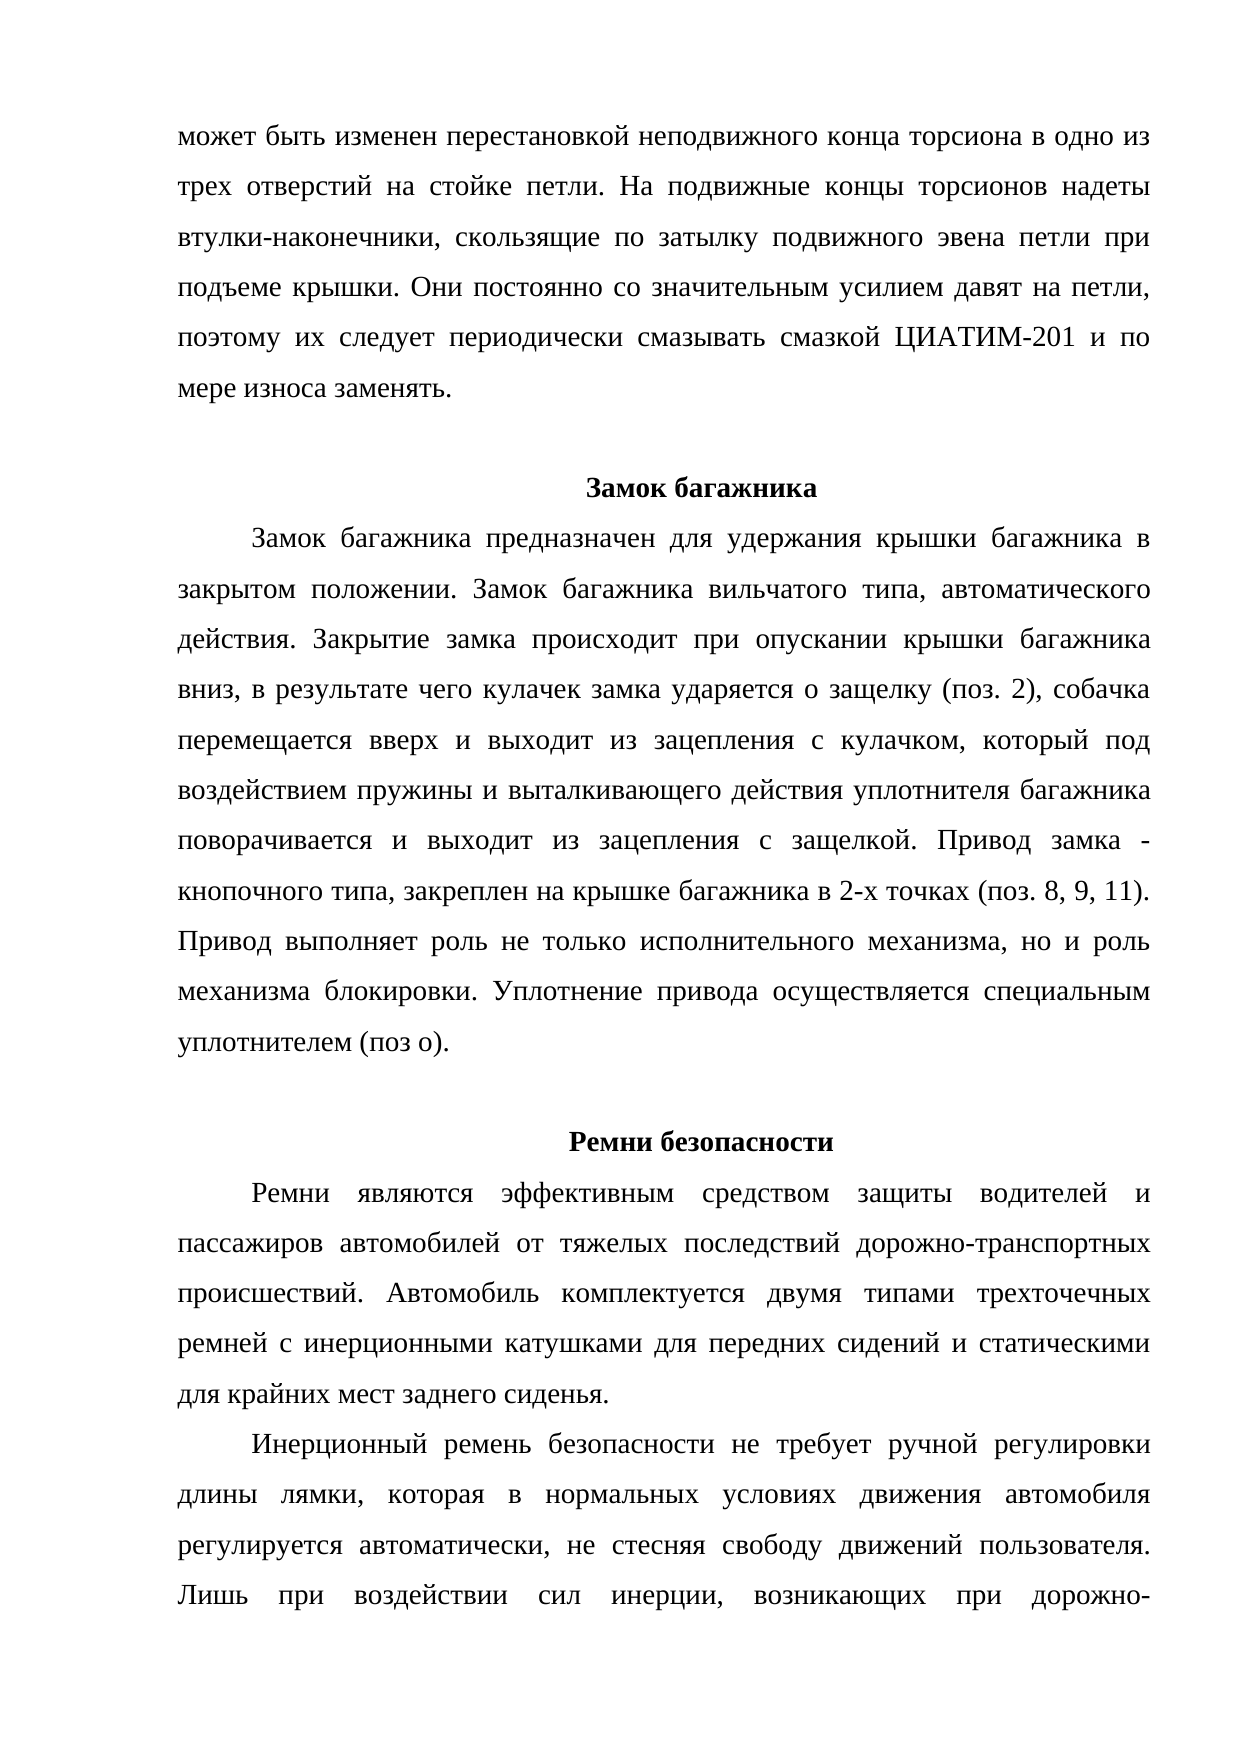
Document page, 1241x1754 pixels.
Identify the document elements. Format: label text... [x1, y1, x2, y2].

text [177, 118, 1152, 403]
text Замок багажника [177, 470, 1152, 504]
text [177, 1426, 1152, 1611]
text Ремни являются эффективным средством защиты водителей и пассажиров автомобилей от тяжелых последствий дорожно-транспортных происшествий. Автомобиль комплектуется двумя типами трехточечных ремней с инерционными катушками для передних сидений и статическими для крайних мест заднего сиденья. [177, 1175, 1152, 1409]
text Ремни безопасности [177, 1124, 1152, 1158]
text Замок багажника предназначен для удержания крышки багажника в закрытом положении. Замок багажника вильчатого типа, автоматического действия. Закрытие замка происходит при опускании крышки багажника вниз, в результате чего кулачек замка ударяется о защелку (поз. 2), собачка перемещается вверх и выходит из зацепления с кулачком, который под воздействием пружины и выталкивающего действия уплотнителя багажника поворачивается и выходит из зацепления с защелкой. Привод замка - кнопочного типа, закреплен на крышке багажника в 2-х точках (поз. 8, 9, 11). Привод выполняет роль не только исполнительного механизма, но и роль механизма блокировки. Уплотнение привода осуществляется специальным уплотнителем (поз о). [177, 521, 1152, 1057]
